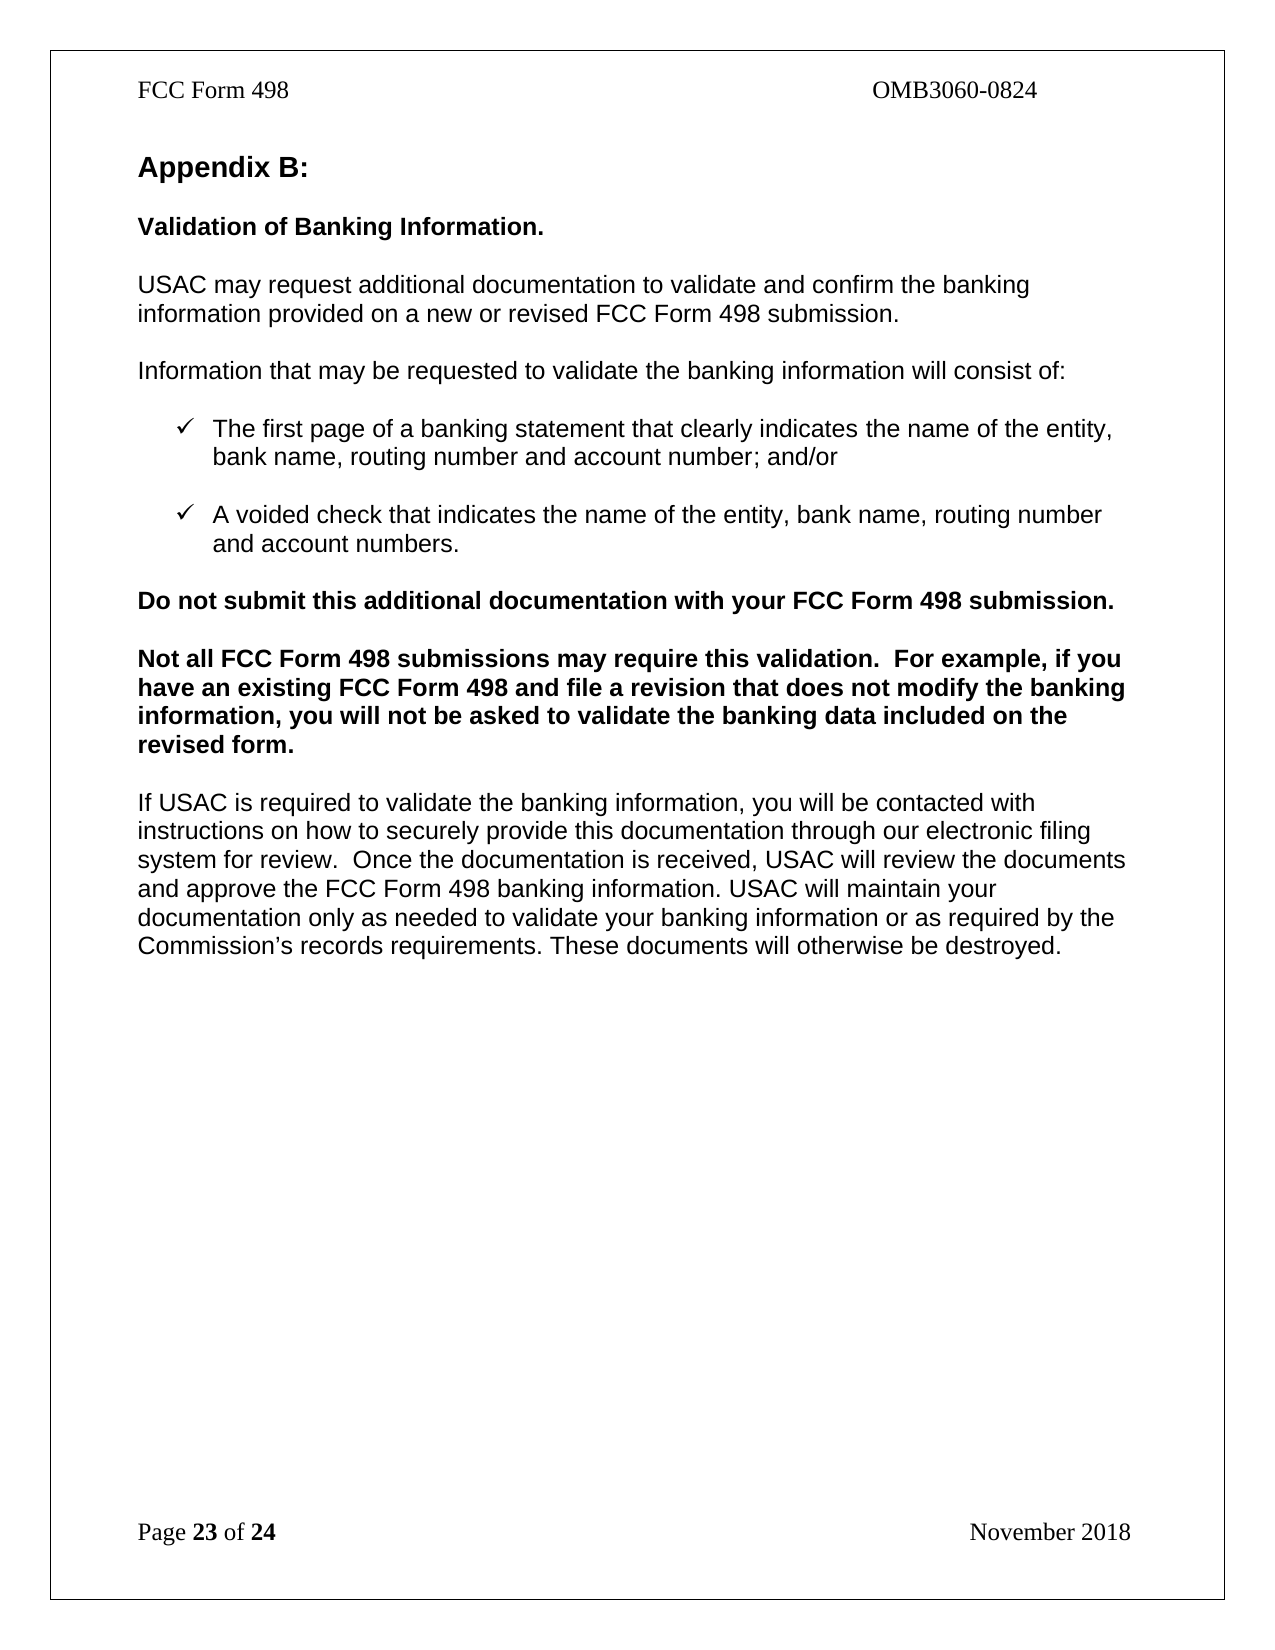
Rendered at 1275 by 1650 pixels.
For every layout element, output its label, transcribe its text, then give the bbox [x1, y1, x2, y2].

text Information that may be requested to validate the banking information will consist of: [137, 356, 1138, 385]
text If USAC is required to validate the banking information, you will be contacted with instructions on how to securely provide this documentation through our electronic filing system for review. Once the documentation is received, USAC will review the documents and approve the FCC Form 498 banking information. USAC will maintain your documentation only as needed to validate your banking information or as required by the Commission’s records requirements. These documents will otherwise be destroyed. [137, 787, 1138, 960]
text Validation of Banking Information. [137, 212, 1138, 241]
list The first page of a banking statement that clearly indicates the name of the entity, bank name, routing number and account number; and/or [175, 413, 1138, 471]
text USAC may request additional documentation to validate and confirm the banking information provided on a new or revised FCC Form 498 submission. [137, 270, 1138, 327]
list A voided check that indicates the name of the entity, bank name, routing number and account numbers. [175, 500, 1138, 557]
text Do not submit this additional documentation with your FCC Form 498 submission. [137, 586, 1138, 615]
text Not all FCC Form 498 submissions may require this validation. For example, if you have an existing FCC Form 498 and file a revision that does not modify the banking information, you will not be asked to validate the banking data included on the revised form. [137, 644, 1138, 759]
text Appendix B: [137, 150, 1138, 183]
